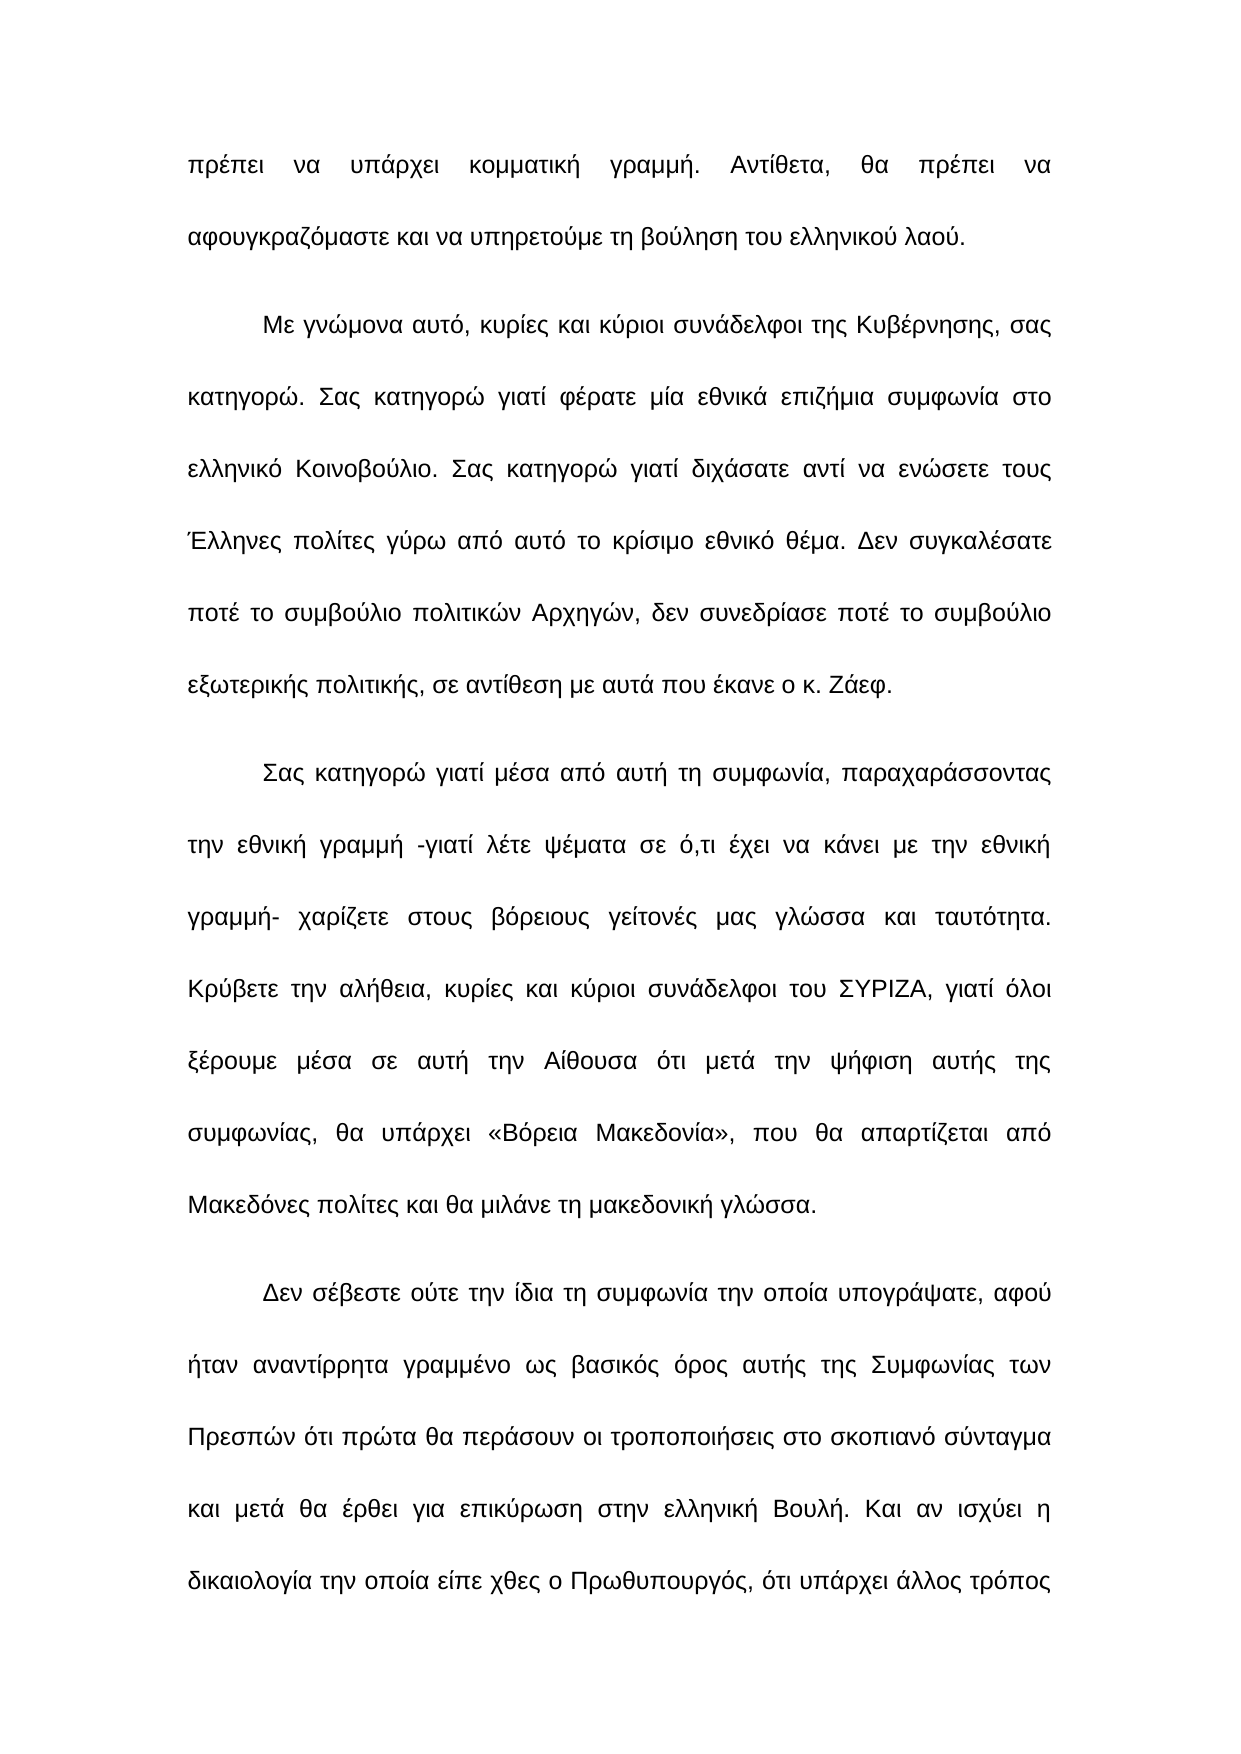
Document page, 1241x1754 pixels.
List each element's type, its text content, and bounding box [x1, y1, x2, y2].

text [187, 1278, 1053, 1594]
text Με γνώμονα αυτό, κυρίες και κύριοι συνάδελφοι της Κυβέρνησης, σας κατηγορώ. Σας κατηγορώ γιατί φέρατε μία εθνικά επιζήμια συμφωνία στο ελληνικό Κοινοβούλιο. Σας κατηγορώ γιατί διχάσατε αντί να ενώσετε τους Έλληνες πολίτες γύρω από αυτό το κρίσιμο εθνικό θέμα. Δεν συγκαλέσατε ποτέ το συμβούλιο πολιτικών Αρχηγών, δεν συνεδρίασε ποτέ το συμβούλιο εξωτερικής πολιτικής, σε αντίθεση με αυτά που έκανε ο κ. Ζάεφ. [187, 310, 1053, 698]
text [187, 150, 1053, 251]
text Σας κατηγορώ γιατί μέσα από αυτή τη συμφωνία, παραχαράσσοντας την εθνική γραμμή -γιατί λέτε ψέματα σε ό,τι έχει να κάνει με την εθνική γραμμή- χαρίζετε στους βόρειους γείτονές μας γλώσσα και ταυτότητα. Κρύβετε την αλήθεια, κυρίες και κύριοι συνάδελφοι του ΣΥΡΙΖΑ, γιατί όλοι ξέρουμε μέσα σε αυτή την Αίθουσα ότι μετά την ψήφιση αυτής της συμφωνίας, θα υπάρχει «Βόρεια Μακεδονία», που θα απαρτίζεται από Μακεδόνες πολίτες και θα μιλάνε τη μακεδονική γλώσσα. [187, 758, 1053, 1218]
